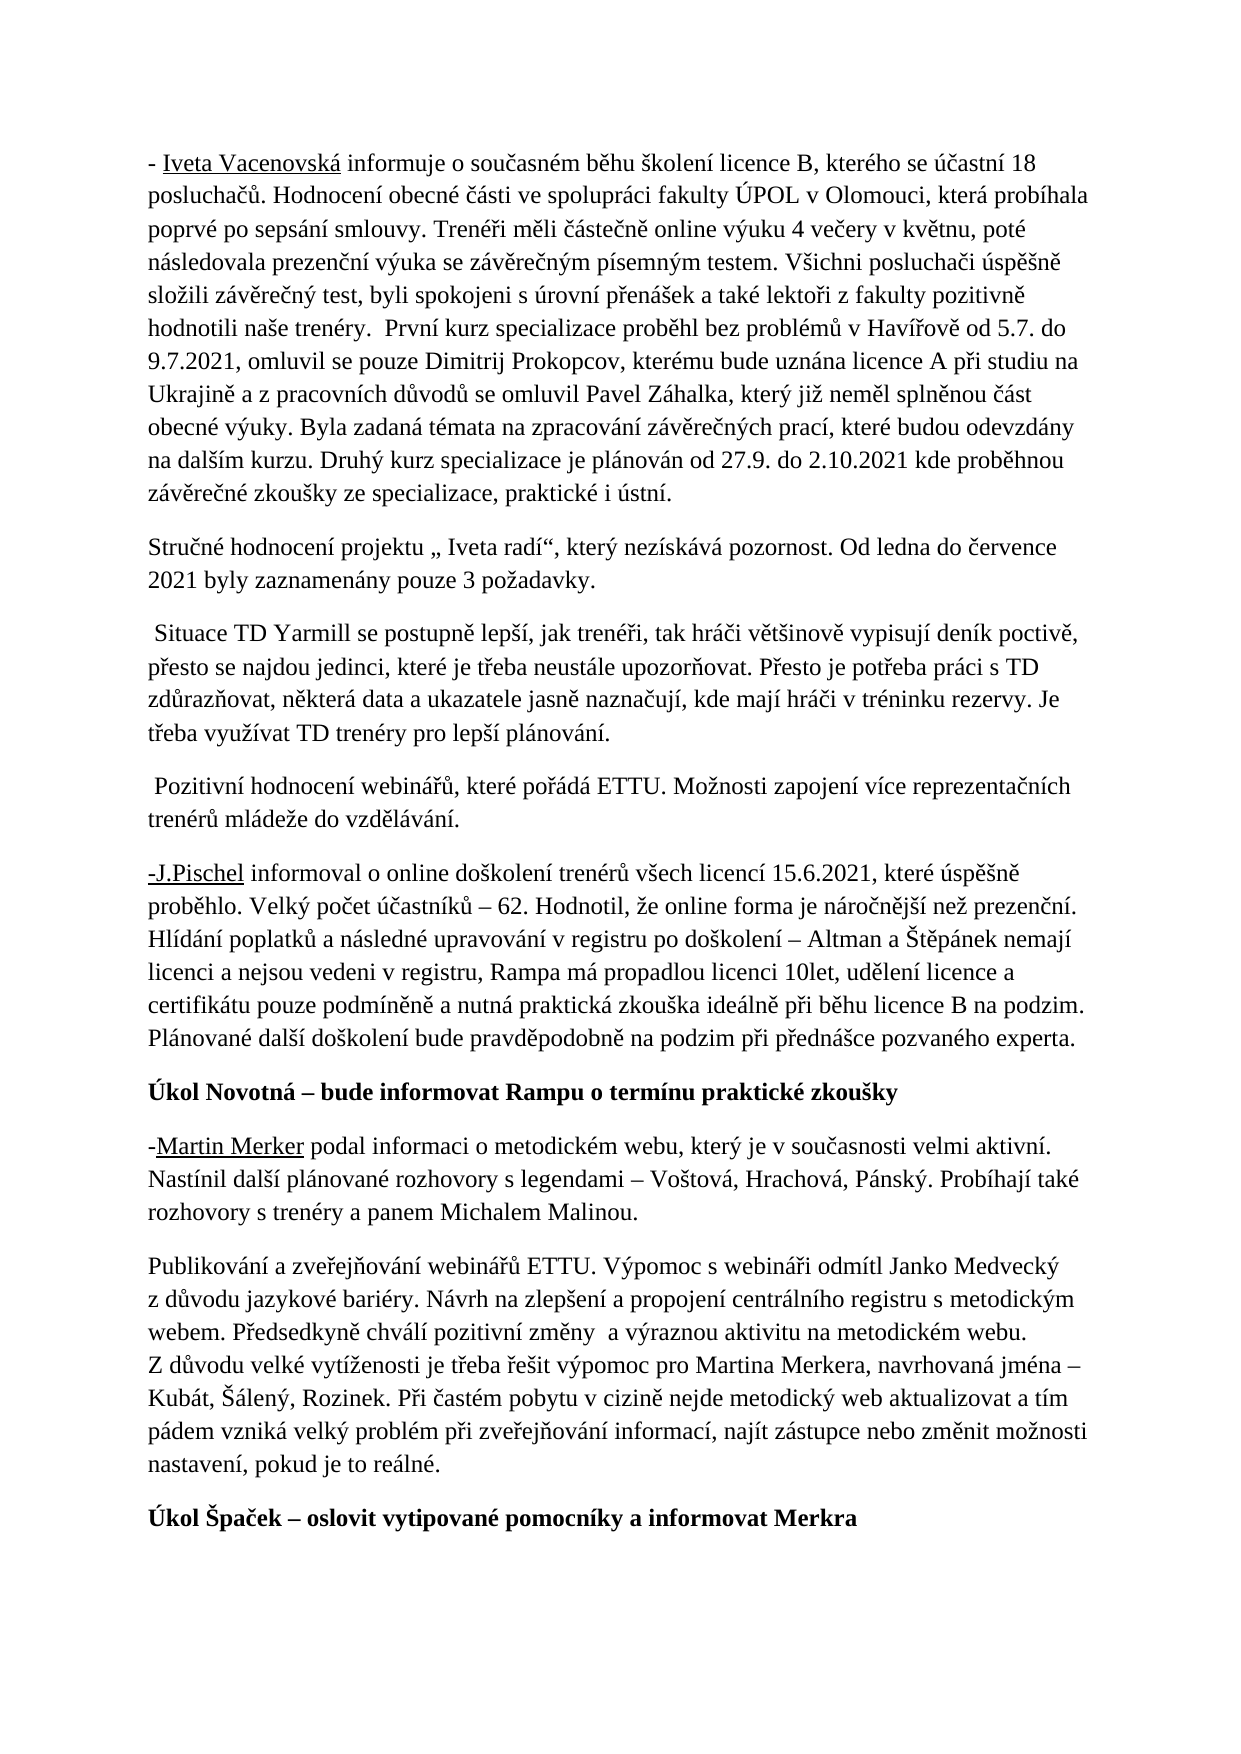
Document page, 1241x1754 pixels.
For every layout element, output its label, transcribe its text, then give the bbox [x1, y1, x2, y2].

text Publikování a zveřejňování webinářů ETTU. Výpomoc s webináři odmítl Janko Medvecký z důvodu jazykové bariéry. Návrh na zlepšení a propojení centrálního registru s metodickým webem. Předsedkyně chválí pozitivní změny a výraznou aktivitu na metodickém webu. Z důvodu velké vytíženosti je třeba řešit výpomoc pro Martina Merkera, navrhovaná jména – Kubát, Šálený, Rozinek. Při častém pobytu v cizině nejde metodický web aktualizovat a tím pádem vzniká velký problém při zveřejňování informací, najít zástupce nebo změnit možnosti nastavení, pokud je to reálné. [148, 1251, 1093, 1478]
text - Iveta Vacenovská informuje o současném běhu školení licence B, kterého se účastní 18 posluchačů. Hodnocení obecné části ve spolupráci fakulty ÚPOL v Olomouci, která probíhala poprvé po sepsání smlouvy. Trenéři měli částečně online výuku 4 večery v květnu, poté následovala prezenční výuka se závěrečným písemným testem. Všichni posluchači úspěšně složili závěrečný test, byli spokojeni s úrovní přenášek a také lektoři z fakulty pozitivně hodnotili naše trenéry. První kurz specializace proběhl bez problémů v Havířově od 5.7. do 9.7.2021, omluvil se pouze Dimitrij Prokopcov, kterému bude uznána licence A při studiu na Ukrajině a z pracovních důvodů se omluvil Pavel Záhalka, který již neměl splněnou část obecné výuky. Byla zadaná témata na zpracování závěrečných prací, které budou odevzdány na dalším kurzu. Druhý kurz specializace je plánován od 27.9. do 2.10.2021 kde proběhnou závěrečné zkoušky ze specializace, praktické i ústní. [148, 148, 1093, 507]
text Stručné hodnocení projektu „ Iveta radí“, který nezískává pozornost. Od ledna do července 2021 byly zaznamenány pouze 3 požadavky. [148, 532, 1093, 593]
text -J.Pischel informoval o online doškolení trenérů všech licencí 15.6.2021, které úspěšně proběhlo. Velký počet účastníků – 62. Hodnotil, že online forma je náročnější než prezenční. Hlídání poplatků a následné upravování v registru po doškolení – Altman a Štěpánek nemají licenci a nejsou vedeni v registru, Rampa má propadlou licenci 10let, udělení licence a certifikátu pouze podmíněně a nutná praktická zkouška ideálně při běhu licence B na podzim. Plánované další doškolení bude pravděpodobně na podzim při přednášce pozvaného experta. [148, 858, 1093, 1052]
text -Martin Merker podal informaci o metodickém webu, který je v současnosti velmi aktivní. Nastínil další plánované rozhovory s legendami – Voštová, Hrachová, Pánský. Probíhají také rozhovory s trenéry a panem Michalem Malinou. [148, 1131, 1093, 1226]
text Úkol Novotná – bude informovat Rampu o termínu praktické zkoušky [148, 1077, 1093, 1106]
text Pozitivní hodnocení webinářů, které pořádá ETTU. Možnosti zapojení více reprezentačních trenérů mládeže do vzdělávání. [148, 771, 1093, 833]
text Úkol Špaček – oslovit vytipované pomocníky a informovat Merkra [148, 1503, 1093, 1532]
text Situace TD Yarmill se postupně lepší, jak trenéři, tak hráči většinově vypisují deník poctivě, přesto se najdou jedinci, které je třeba neustále upozorňovat. Přesto je potřeba práci s TD zdůrazňovat, některá data a ukazatele jasně naznačují, kde mají hráči v tréninku rezervy. Je třeba využívat TD trenéry pro lepší plánování. [148, 618, 1093, 746]
